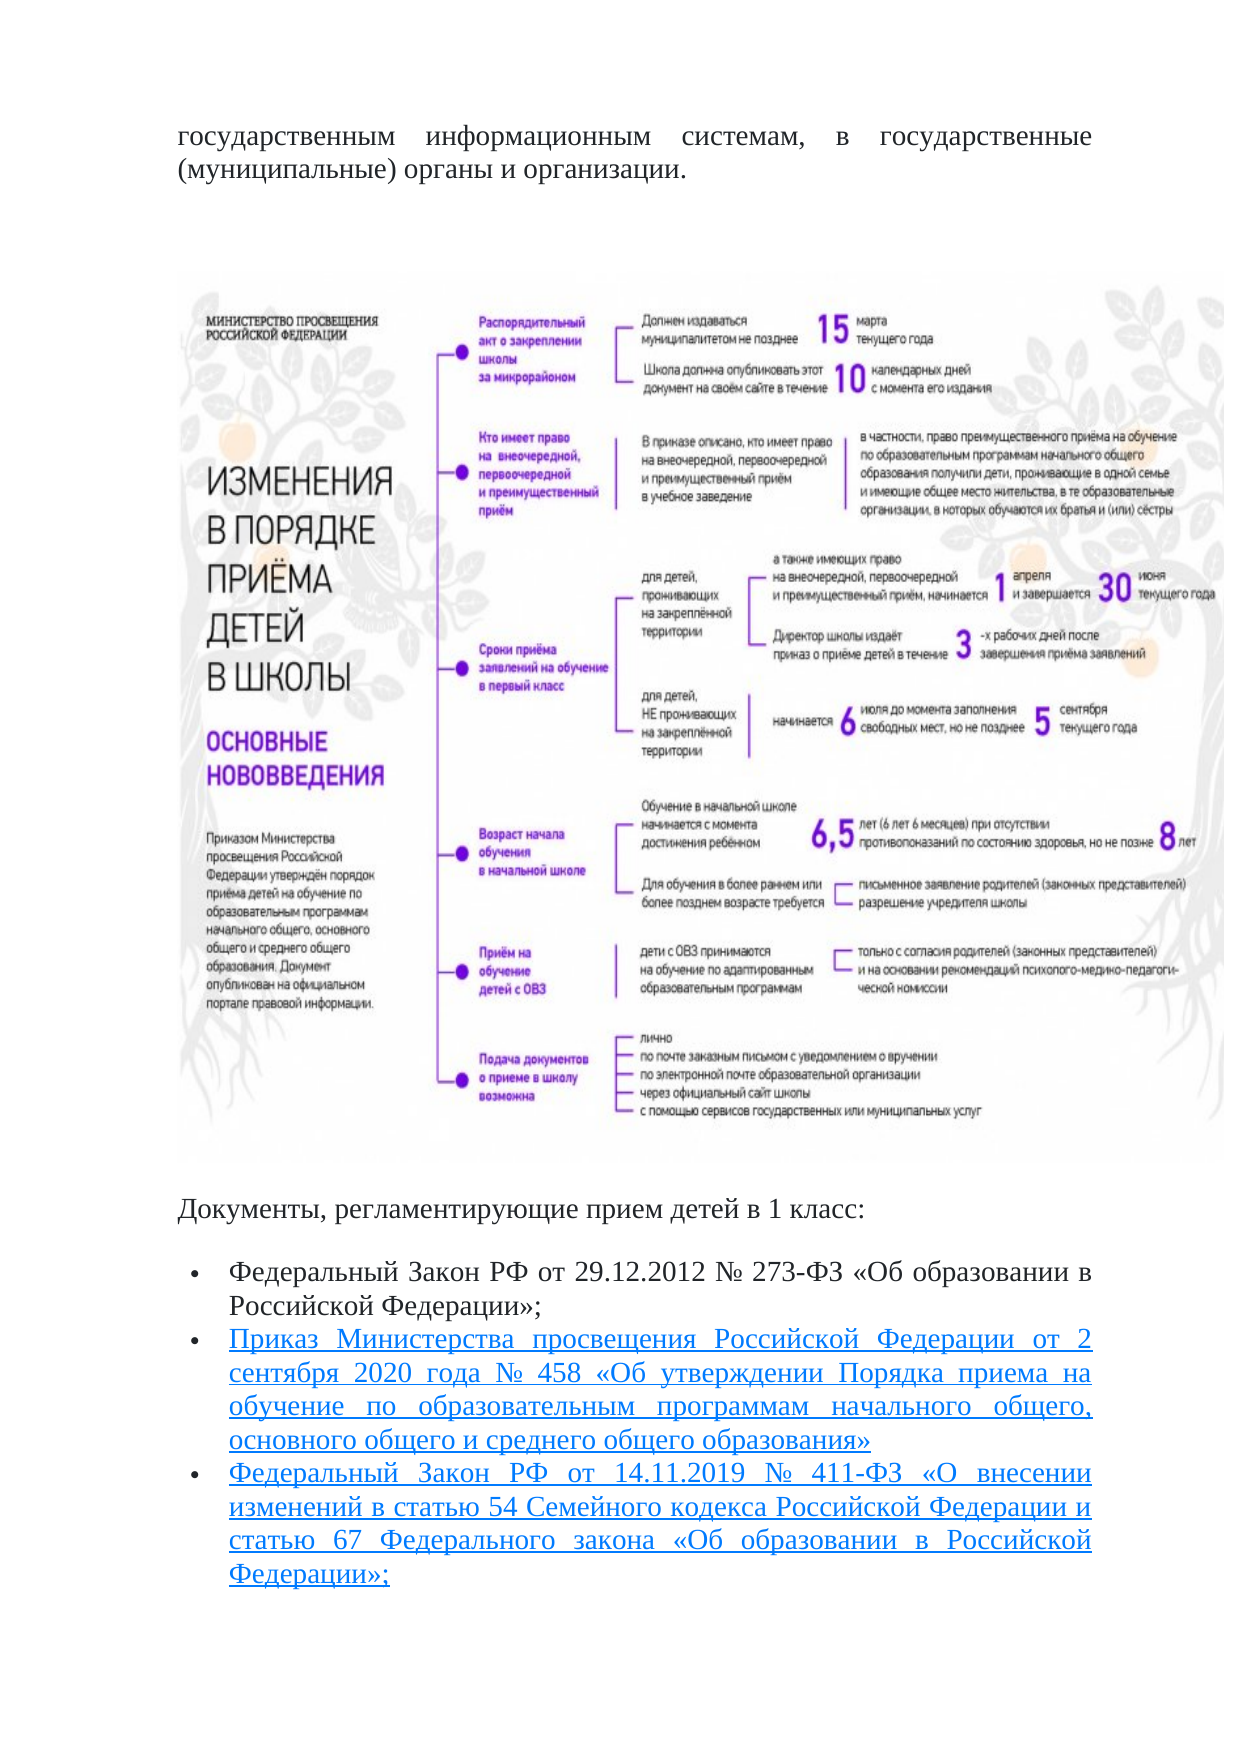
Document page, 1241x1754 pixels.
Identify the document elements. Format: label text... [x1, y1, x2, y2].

list Федеральный Закон РФ от 29.12.2012 № 273-ФЗ «Об образовании в Российской Федерации»; [191, 1254, 1093, 1321]
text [177, 118, 1093, 185]
list Приказ Министерства просвещения Российской Федерации от 2 сентября 2020 года № 458 «Об утверждении Порядка приема на обучение по образовательным программам начального общего, основного общего и среднего общего образования» [191, 1321, 1093, 1455]
picture [177, 271, 1224, 1163]
list Федеральный Закон РФ от 14.11.2019 № 411-ФЗ «О внесении изменений в статью 54 Семейного кодекса Российской Федерации и статью 67 Федерального закона «Об образовании в Российской Федерации»; [191, 1455, 1093, 1589]
text Документы, регламентирующие прием детей в 1 класс: [177, 1191, 1093, 1225]
